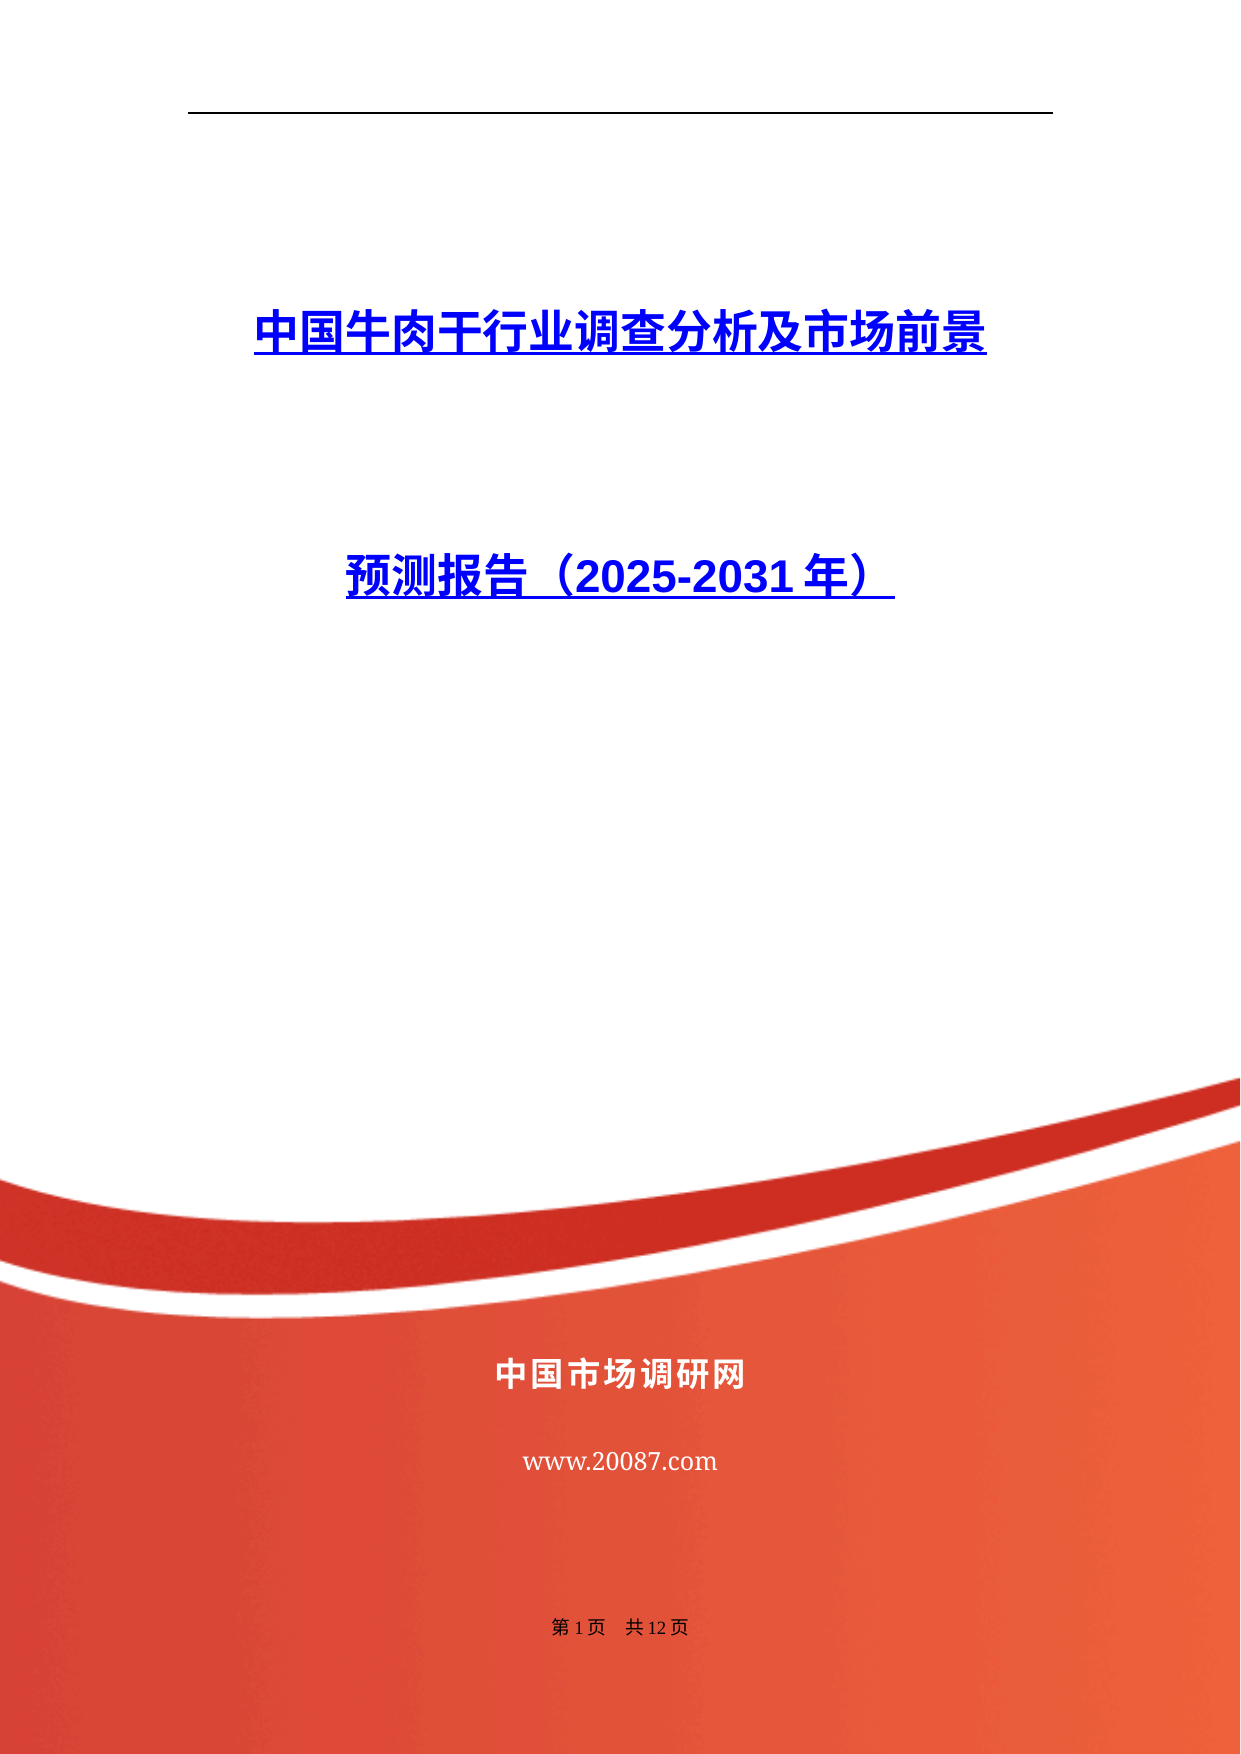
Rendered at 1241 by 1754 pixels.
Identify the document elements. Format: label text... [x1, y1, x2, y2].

subtitle 中国市场调研网 [187, 1339, 1053, 1404]
table_header 中国牛肉干行业调查分析及市场前景预测报告（2025-2031年） [188, 207, 1053, 773]
picture [0, 1006, 1241, 1754]
text www.20087.com [187, 1428, 1053, 1493]
